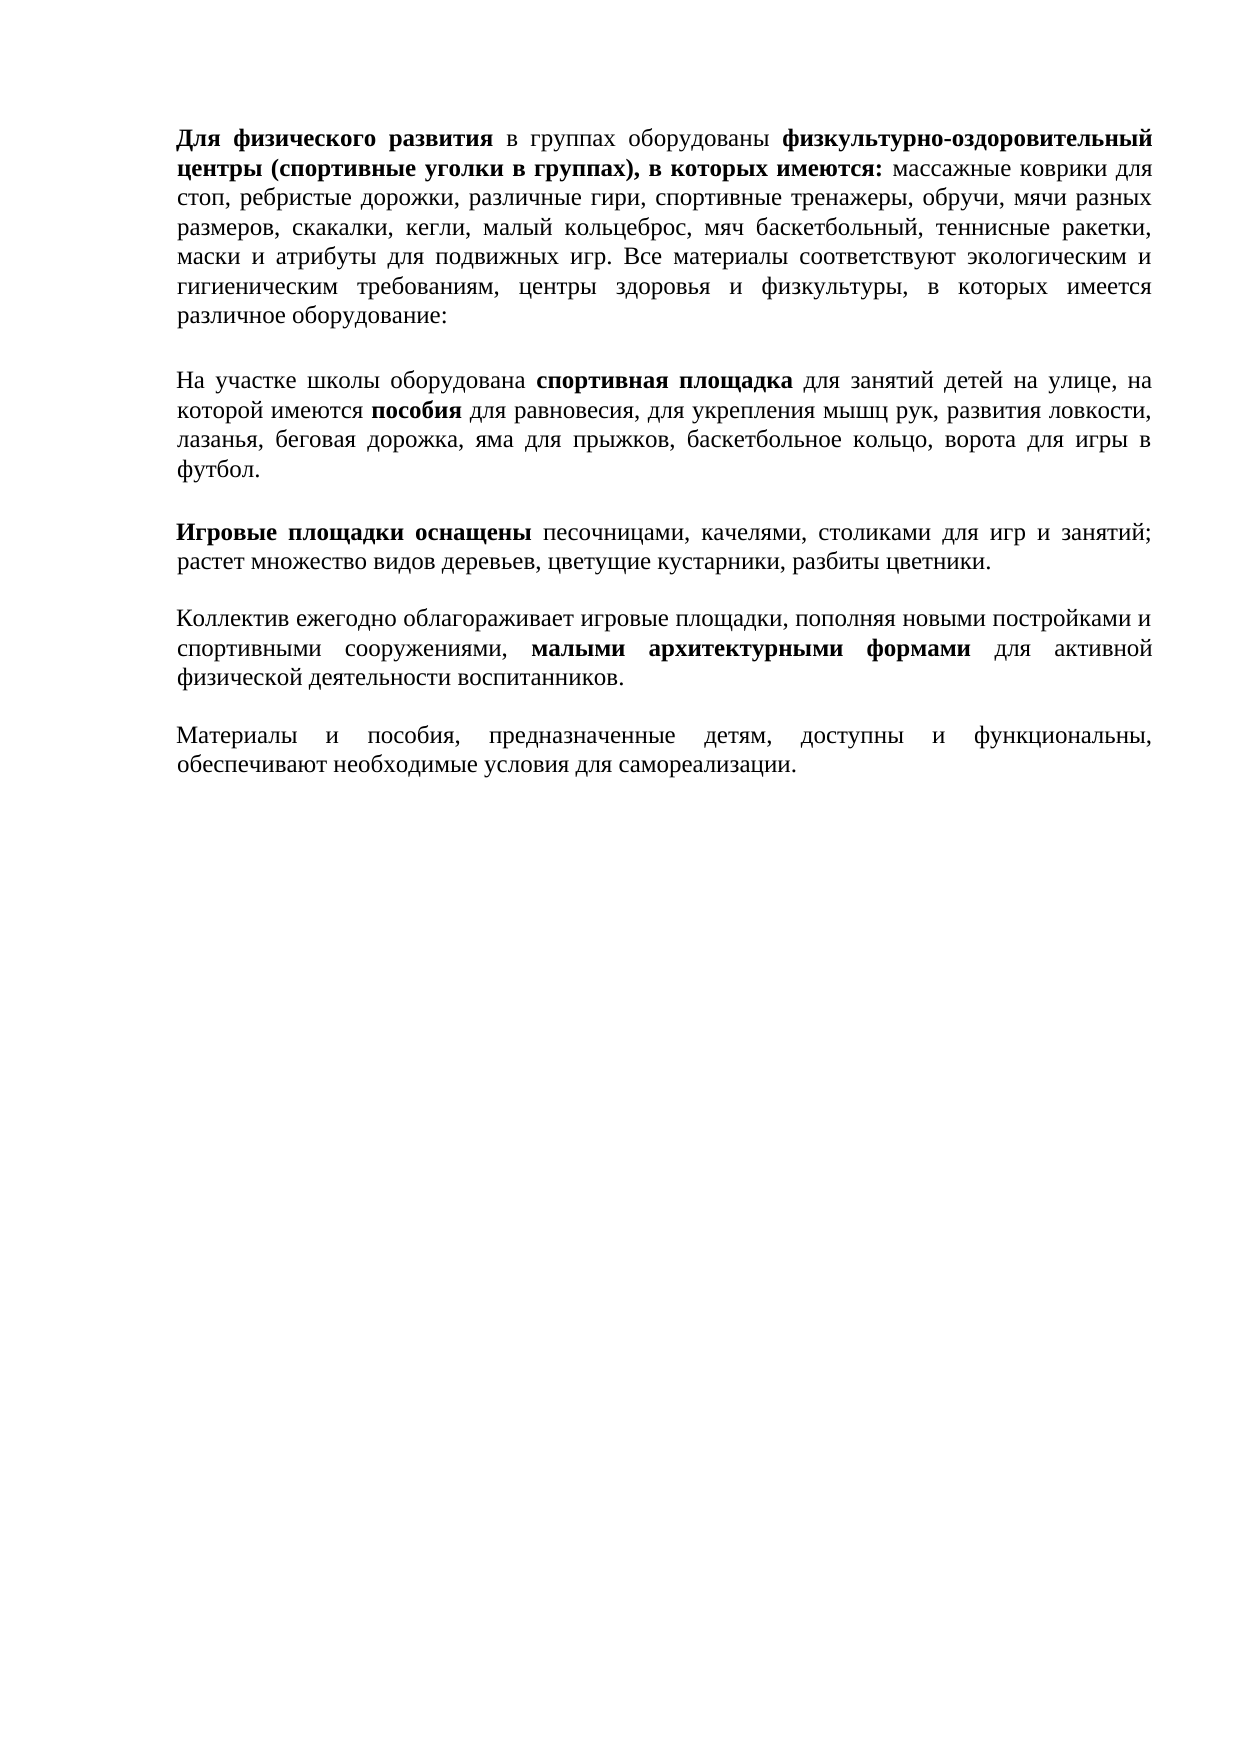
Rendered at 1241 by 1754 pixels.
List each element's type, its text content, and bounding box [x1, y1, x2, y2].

text Материалы и пособия, предназначенные детям, доступны и функциональны, обеспечивают необходимые условия для самореализации. [176, 720, 1153, 778]
text Коллектив ежегодно облагораживает игровые площадки, пополняя новыми постройками и спортивными сооружениями, малыми архитектурными формами для активной физической деятельности воспитанников. [176, 603, 1153, 691]
text Игровые площадки оснащены песочницами, качелями, столиками для игр и занятий; растет множество видов деревьев, цветущие кустарники, разбиты цветники. [176, 517, 1153, 575]
text Для физического развития в группах оборудованы физкультурно-оздоровительный центры (спортивные уголки в группах), в которых имеются: массажные коврики для стоп, ребристые дорожки, различные гири, спортивные тренажеры, обручи, мячи разных размеров, скакалки, кегли, малый кольцеброс, мяч баскетбольный, теннисные ракетки, маски и атрибуты для подвижных игр. Все материалы соответствуют экологическим и гигиеническим требованиям, центры здоровья и физкультуры, в которых имеется различное оборудование: [176, 123, 1153, 329]
text На участке школы оборудована спортивная площадка для занятий детей на улице, на которой имеются пособия для равновесия, для укрепления мышц рук, развития ловкости, лазанья, беговая дорожка, яма для прыжков, баскетбольное кольцо, ворота для игры в футбол. [176, 365, 1153, 483]
